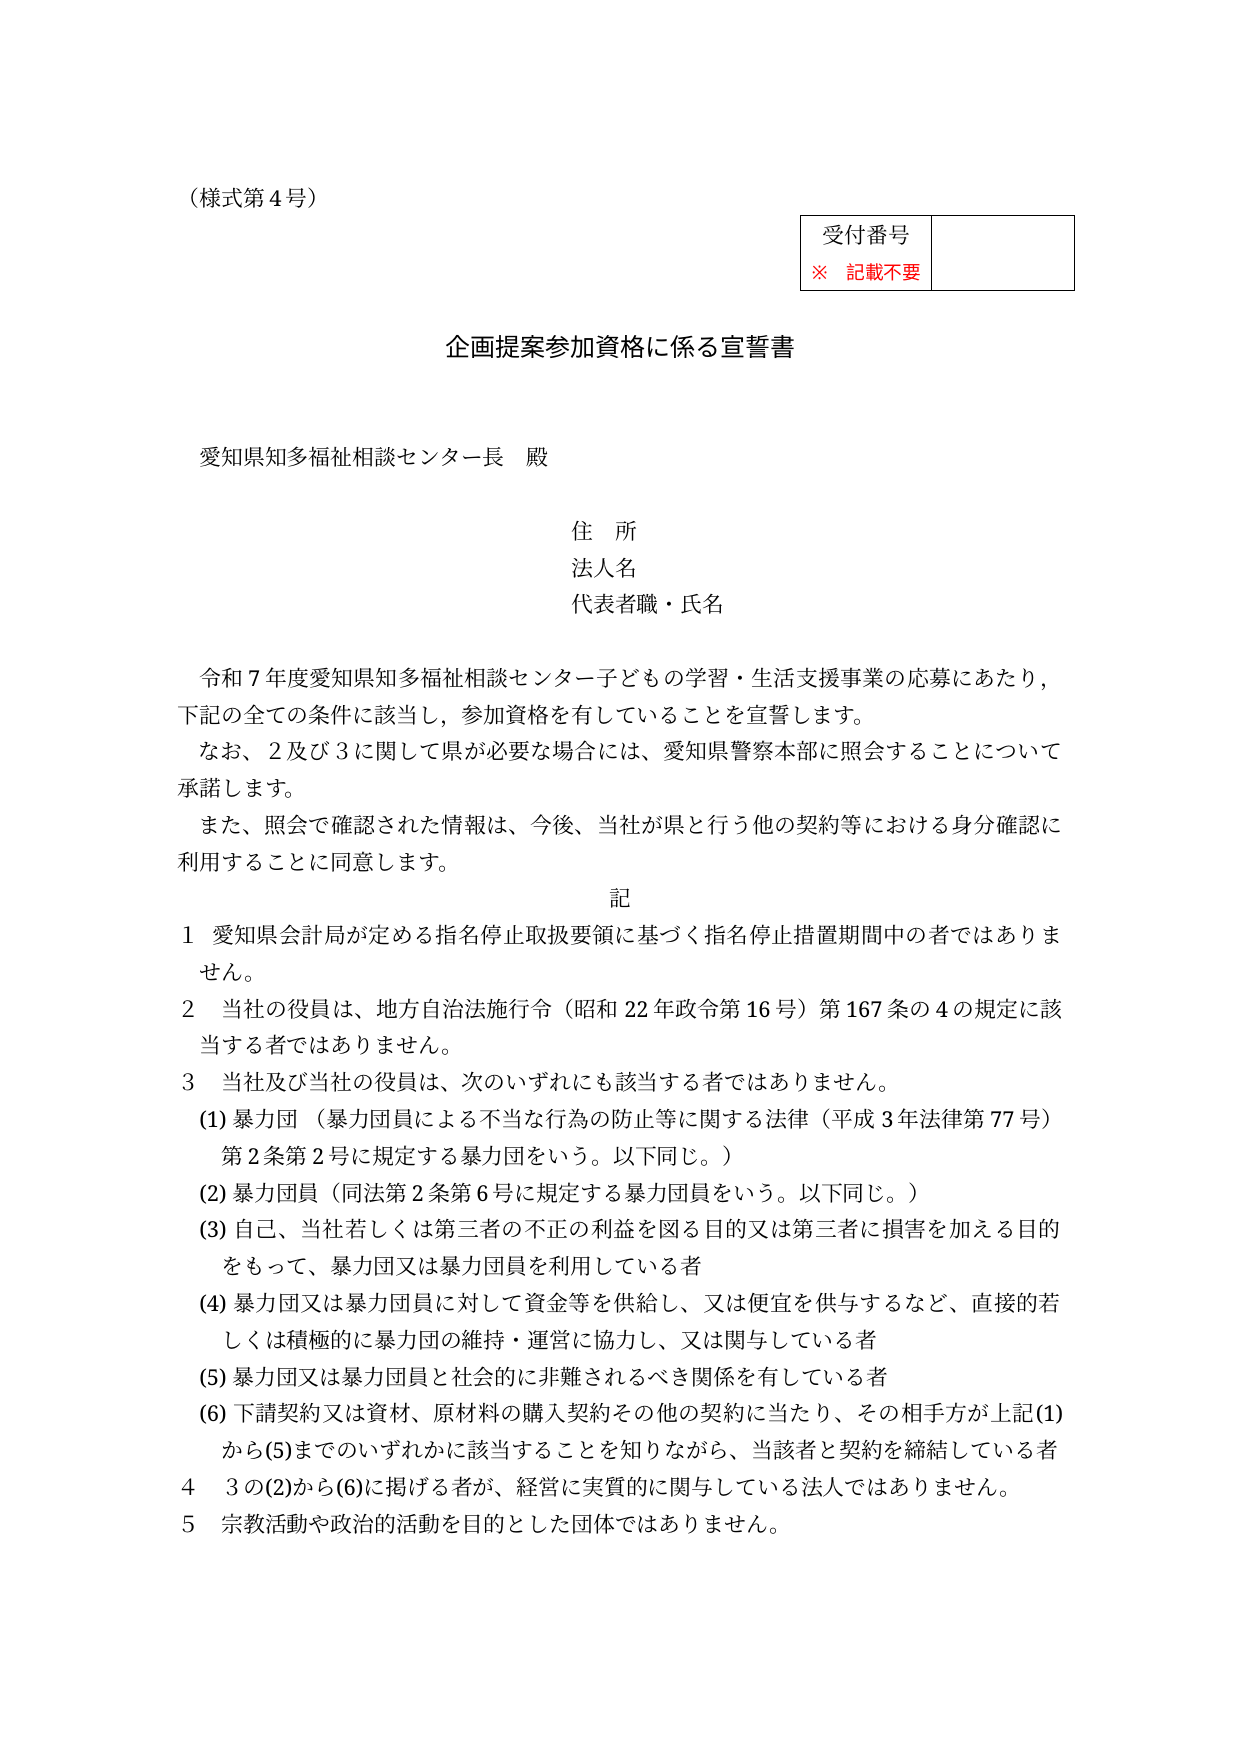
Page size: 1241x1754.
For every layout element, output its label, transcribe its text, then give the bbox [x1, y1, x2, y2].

text ３ 当社及び当社の役員は、次のいずれにも該当する者ではありません。 [177, 1063, 1063, 1100]
text 記 [177, 879, 1063, 916]
text ４ ３の(2)から(6)に掲げる者が、経営に実質的に関与している法人ではありません。 [177, 1467, 1063, 1504]
text 代表者職・氏名 [571, 585, 1063, 622]
table_header 受付番号 ※ 記載不要 [801, 216, 931, 290]
text 法人名 [571, 548, 1063, 585]
text 住 所 [571, 511, 1063, 548]
table_header [932, 216, 1074, 290]
text (5) 暴力団又は暴力団員と社会的に非難されるべき関係を有している者 [199, 1357, 1063, 1394]
text 愛知県知多福祉相談センター長 殿 [177, 438, 1063, 474]
text 企画提案参加資格に係る宣誓書 [177, 327, 1063, 364]
text (4) 暴力団又は暴力団員に対して資金等を供給し、又は便宜を供与するなど、直接的若しくは積極的に暴力団の維持・運営に協力し、又は関与している者 [199, 1283, 1063, 1357]
text １ 愛知県会計局が定める指名停止取扱要領に基づく指名停止措置期間中の者ではありません。 [177, 916, 1063, 989]
text なお、２及び３に関して県が必要な場合には、愛知県警察本部に照会することについて承諾します。 [177, 732, 1063, 806]
text また、照会で確認された情報は、今後、当社が県と行う他の契約等における身分確認に利用することに同意します。 [177, 806, 1063, 879]
text 令和7年度愛知県知多福祉相談センター子どもの学習・生活支援事業の応募にあたり，下記の全ての条件に該当し，参加資格を有していることを宣誓します。 [177, 658, 1063, 732]
text （様式第4号） [177, 178, 1063, 215]
text (6) 下請契約又は資材、原材料の購入契約その他の契約に当たり、その相手方が上記(1)から(5)までのいずれかに該当することを知りながら、当該者と契約を締結している者 [199, 1394, 1063, 1467]
text (1) 暴力団 （暴力団員による不当な行為の防止等に関する法律（平成3年法律第77号）第2条第2号に規定する暴力団をいう。以下同じ。） [199, 1100, 1063, 1173]
text ２ 当社の役員は、地方自治法施行令（昭和22年政令第16号）第167条の4の規定に該当する者ではありません。 [177, 989, 1063, 1063]
text ５ 宗教活動や政治的活動を目的とした団体ではありません。 [177, 1504, 1063, 1541]
text (3) 自己、当社若しくは第三者の不正の利益を図る目的又は第三者に損害を加える目的をもって、暴力団又は暴力団員を利用している者 [199, 1210, 1063, 1283]
text (2) 暴力団員（同法第2条第6号に規定する暴力団員をいう。以下同じ。） [199, 1173, 1063, 1210]
